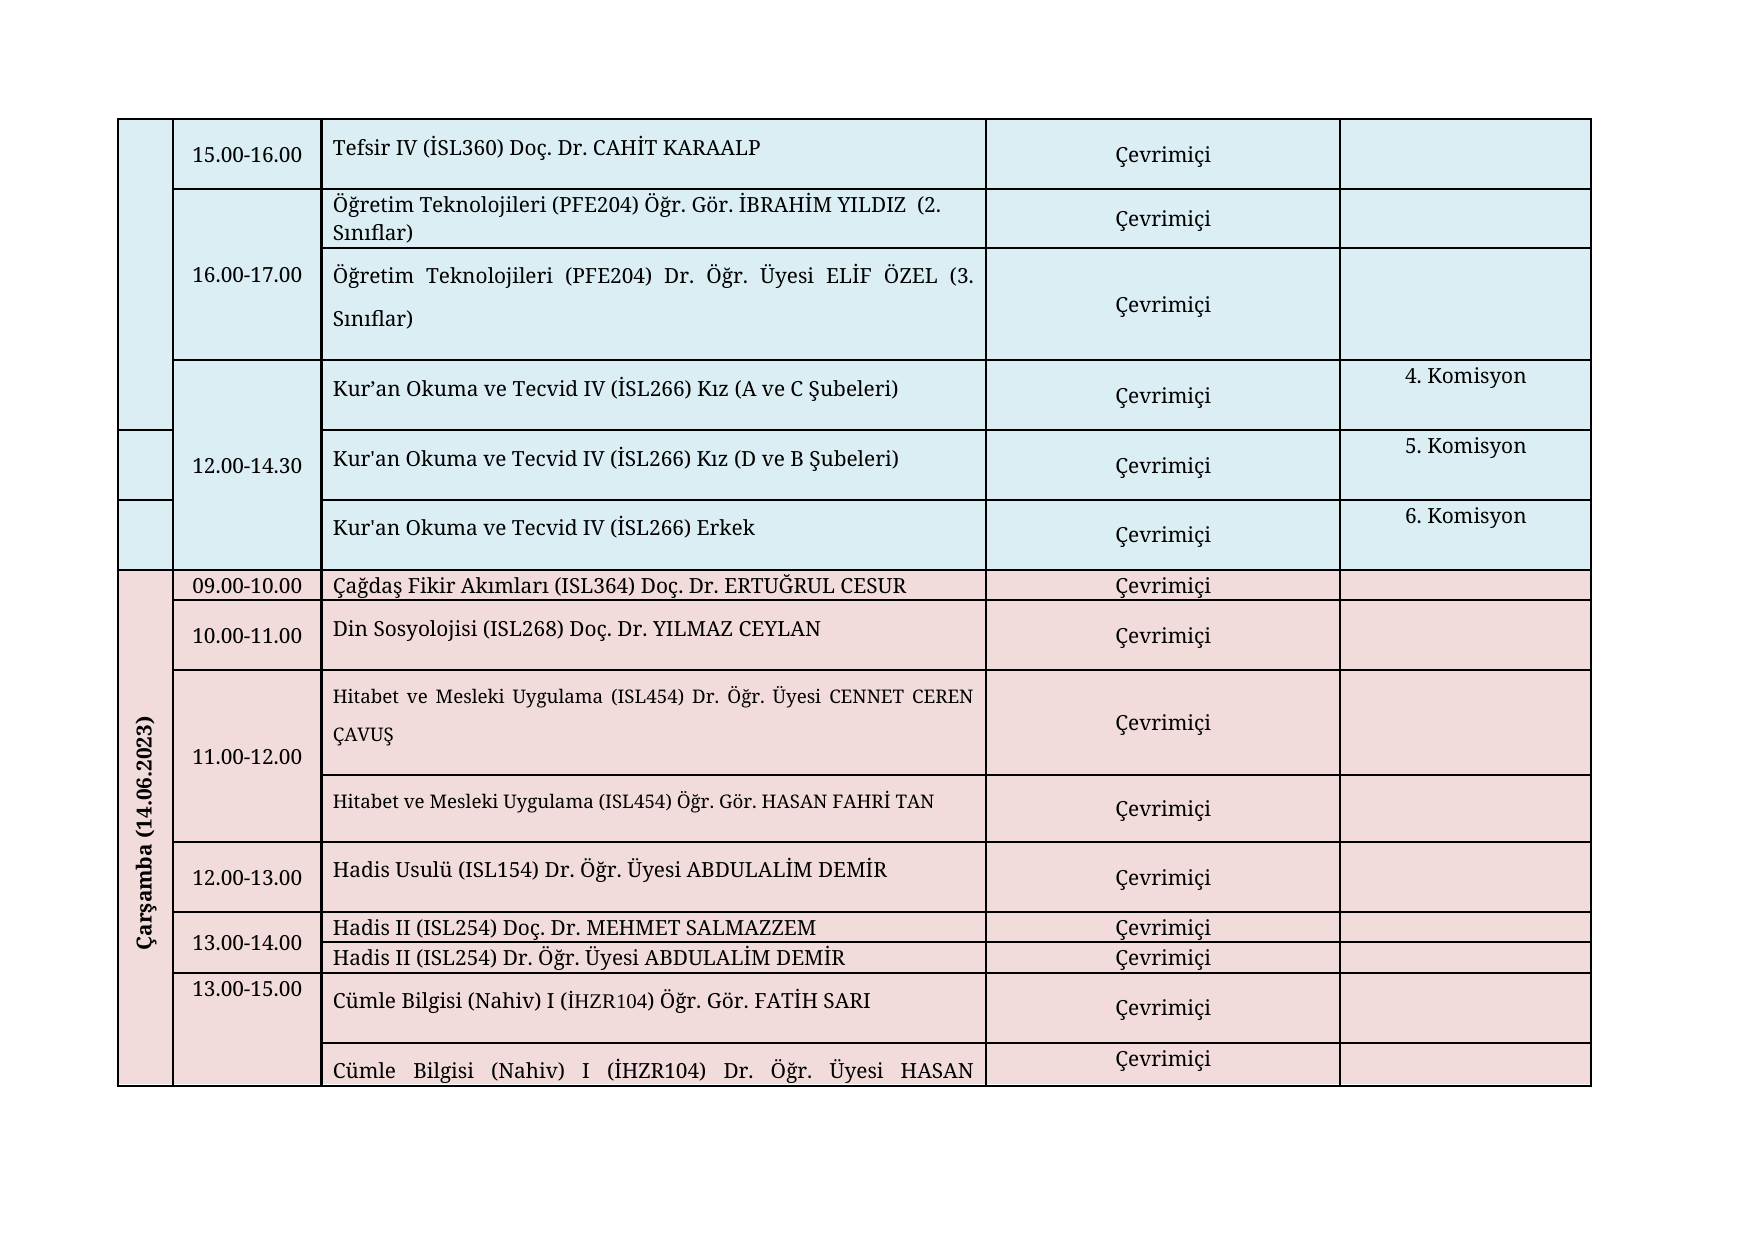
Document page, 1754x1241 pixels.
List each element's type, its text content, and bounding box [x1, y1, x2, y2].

table_cell Çevrimiçi [987, 190, 1339, 247]
table_cell [119, 501, 172, 569]
table_cell Hitabet ve Mesleki Uygulama (ISL454) Dr. Öğr. Üyesi CENNET CEREN ÇAVUŞ [323, 671, 985, 774]
table_cell Öğretim Teknolojileri (PFE204) Öğr. Gör. İBRAHİM YILDIZ (2. Sınıflar) [323, 190, 985, 247]
table_cell [1341, 190, 1590, 247]
table_cell [1341, 776, 1590, 841]
table_cell Cümle Bilgisi (Nahiv) I (İHZR104) Öğr. Gör. FATİH SARI [323, 974, 985, 1042]
table_cell Çevrimiçi [987, 601, 1339, 669]
table_cell [1341, 913, 1590, 941]
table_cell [323, 1044, 985, 1084]
table_cell Çevrimiçi [987, 1044, 1339, 1084]
table_cell 16.00-17.00 [174, 190, 320, 359]
table_cell [1341, 843, 1590, 911]
table_cell Çevrimiçi [987, 431, 1339, 499]
table_cell [1341, 943, 1590, 972]
table_cell Çevrimiçi [987, 913, 1339, 941]
table_cell Çevrimiçi [987, 671, 1339, 774]
table_cell Çevrimiçi [987, 571, 1339, 599]
table_cell Kur'an Okuma ve Tecvid IV (İSL266) Kız (D ve B Şubeleri) [323, 431, 985, 499]
table_cell Çevrimiçi [987, 943, 1339, 972]
table_cell Öğretim Teknolojileri (PFE204) Dr. Öğr. Üyesi ELİF ÖZEL (3. Sınıflar) [323, 249, 985, 359]
table_cell [1341, 249, 1590, 359]
table_cell Kur’an Okuma ve Tecvid IV (İSL266) Kız (A ve C Şubeleri) [323, 361, 985, 429]
table_cell Hadis II (ISL254) Doç. Dr. MEHMET SALMAZZEM [323, 913, 985, 941]
table_cell [1341, 120, 1590, 188]
table_cell Çevrimiçi [987, 843, 1339, 911]
table_cell Din Sosyolojisi (ISL268) Doç. Dr. YILMAZ CEYLAN [323, 601, 985, 669]
table_cell 12.00-13.00 [174, 843, 320, 911]
table_cell 12.00-14.30 [174, 361, 320, 569]
table_cell 11.00-12.00 [174, 671, 320, 841]
table_cell [1341, 601, 1590, 669]
table_cell Hadis II (ISL254) Dr. Öğr. Üyesi ABDULALİM DEMİR [323, 943, 985, 972]
table_cell [1341, 974, 1590, 1042]
table_cell 5. Komisyon [1341, 431, 1590, 499]
table_cell 10.00-11.00 [174, 601, 320, 669]
table_cell Tefsir IV (İSL360) Doç. Dr. CAHİT KARAALP [323, 120, 985, 188]
table_cell 6. Komisyon [1341, 501, 1590, 569]
table_cell Çevrimiçi [987, 120, 1339, 188]
table_cell Çevrimiçi [987, 974, 1339, 1042]
table_cell Kur'an Okuma ve Tecvid IV (İSL266) Erkek [323, 501, 985, 569]
table_cell Çevrimiçi [987, 249, 1339, 359]
table_cell 13.00-14.00 [174, 913, 320, 972]
table_cell [119, 431, 172, 499]
table_cell Çarşamba (14.06.2023) [119, 571, 172, 1084]
table_cell Çevrimiçi [987, 361, 1339, 429]
table_cell Hitabet ve Mesleki Uygulama (ISL454) Öğr. Gör. HASAN FAHRİ TAN [323, 776, 985, 841]
table_cell Çevrimiçi [987, 501, 1339, 569]
table_cell 4. Komisyon [1341, 361, 1590, 429]
table_cell 15.00-16.00 [174, 120, 320, 188]
table_cell Çevrimiçi [987, 776, 1339, 841]
table_cell 13.00-15.00 [174, 974, 320, 1084]
table_cell 09.00-10.00 [174, 571, 320, 599]
table_cell [1341, 571, 1590, 599]
table_cell [1341, 1044, 1590, 1084]
table_cell Çağdaş Fikir Akımları (ISL364) Doç. Dr. ERTUĞRUL CESUR [323, 571, 985, 599]
table_cell [1341, 671, 1590, 774]
table_cell Hadis Usulü (ISL154) Dr. Öğr. Üyesi ABDULALİM DEMİR [323, 843, 985, 911]
